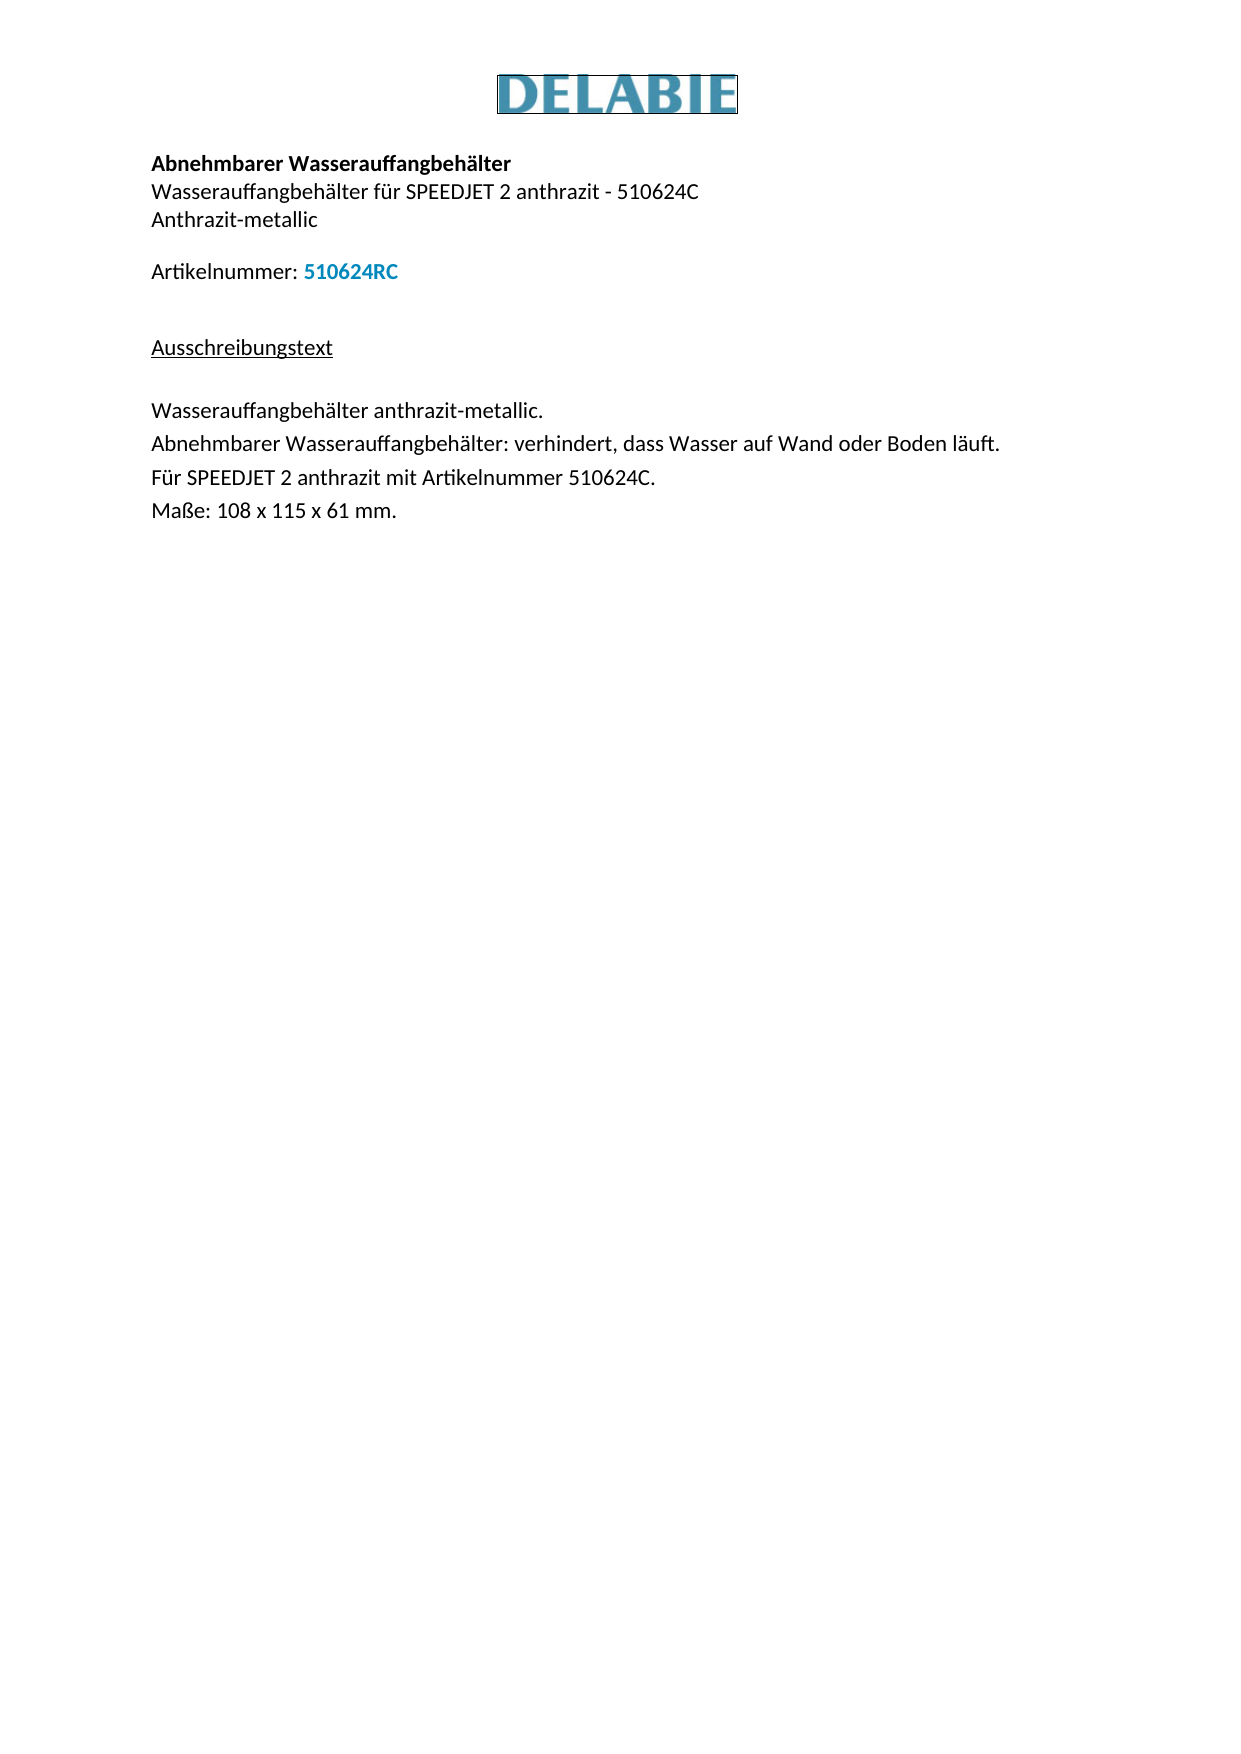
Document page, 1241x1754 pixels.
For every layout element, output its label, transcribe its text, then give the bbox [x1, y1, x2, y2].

text Für SPEEDJET 2 anthrazit mit Artikelnummer 510624C. [151, 463, 1084, 491]
text Wasserauffangbehälter anthrazit-metallic. [151, 396, 1084, 424]
text Artikelnummer: 510624RC [151, 257, 1084, 285]
text Ausschreibungstext [151, 333, 1084, 361]
text Wasserauffangbehälter für SPEEDJET 2 anthrazit - 510624C [151, 177, 1084, 205]
text Anthrazit-metallic [151, 205, 1084, 233]
text Maße: 108 x 115 x 61 mm. [151, 497, 1084, 525]
text Abnehmbarer Wasserauffangbehälter: verhindert, dass Wasser auf Wand oder Boden läuft. [151, 429, 1084, 458]
text Abnehmbarer Wasserauffangbehälter [151, 149, 1084, 177]
picture [498, 76, 737, 113]
